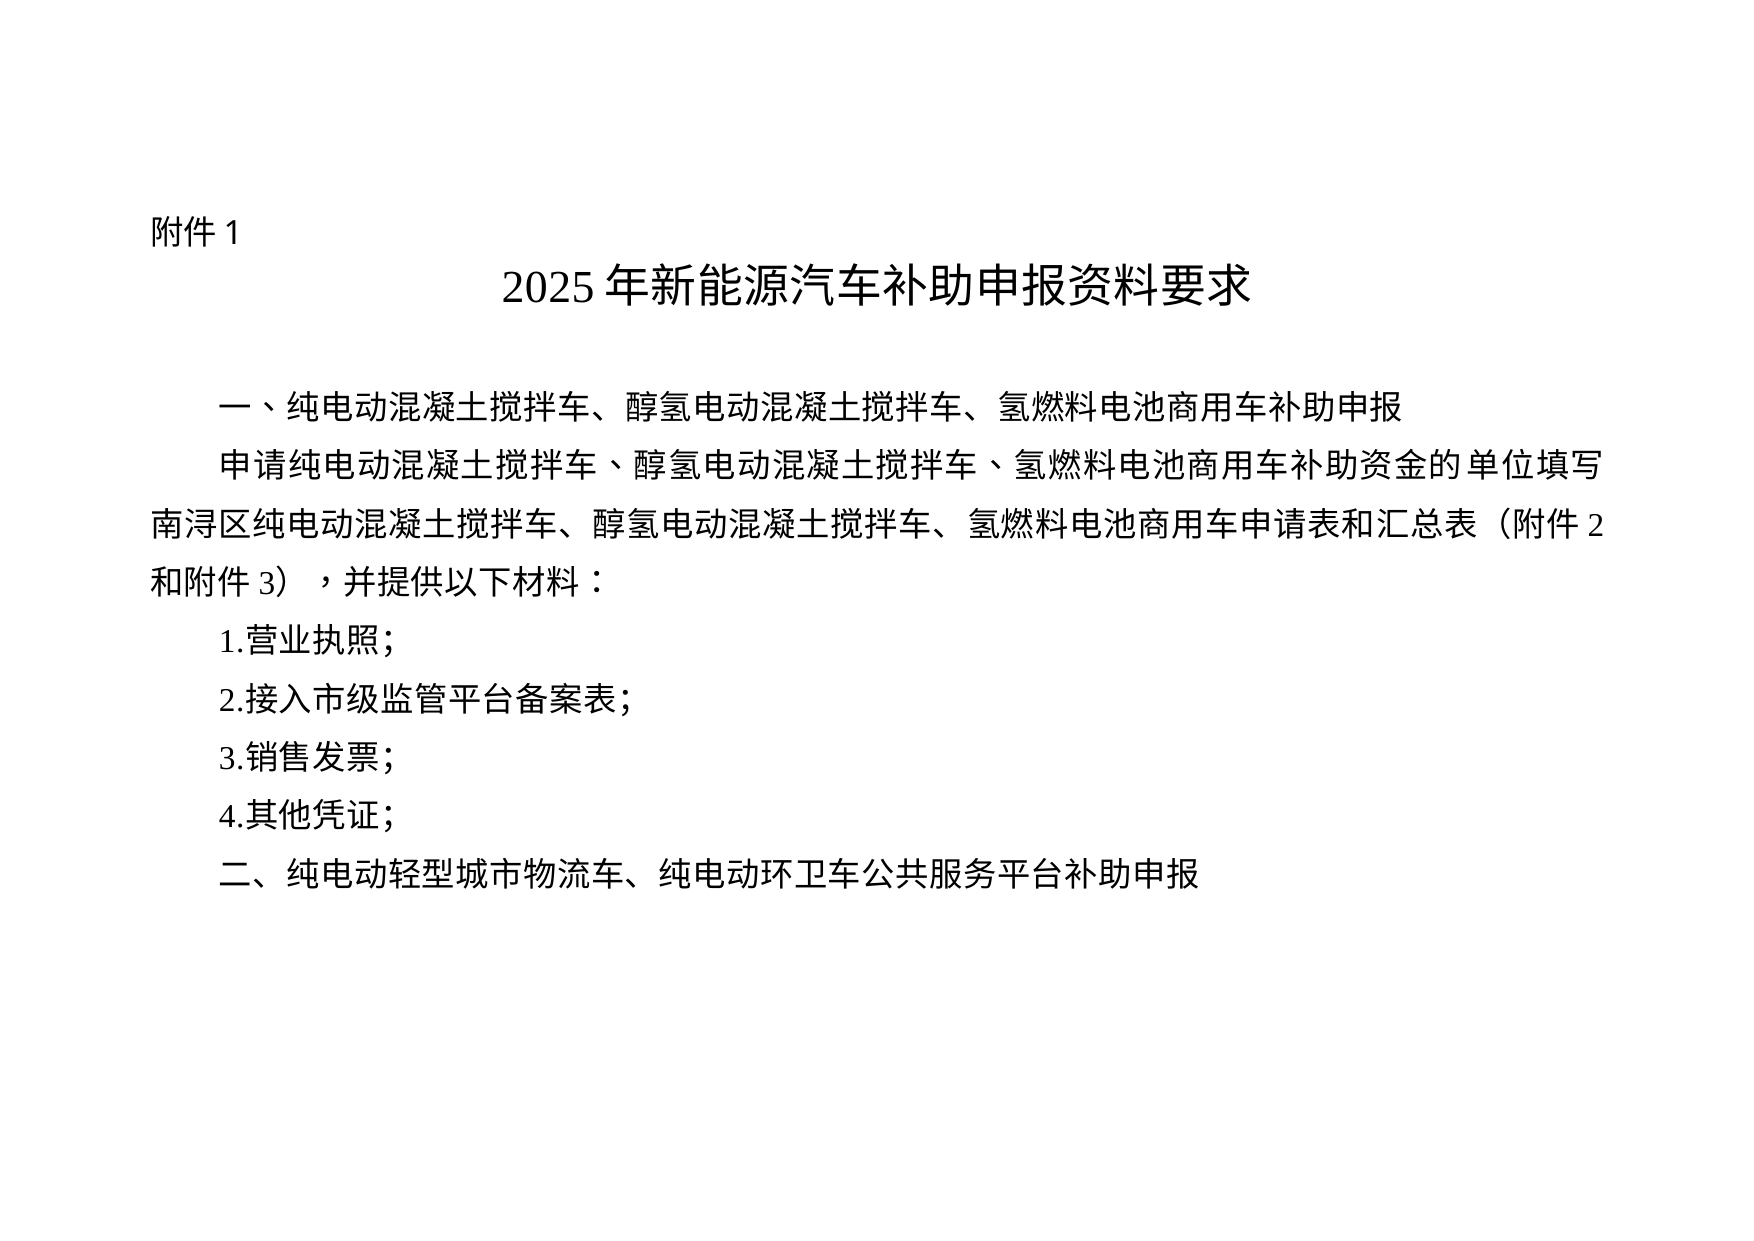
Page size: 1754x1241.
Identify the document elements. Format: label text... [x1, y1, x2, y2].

text 附件1 [150, 198, 1604, 256]
list 纯电动混凝土搅拌车、醇氢电动混凝土搅拌车、氢燃料电池商用车补助申报 [150, 373, 1604, 431]
text 2025年新能源汽车补助申报资料要求 [150, 256, 1604, 314]
text 2.接入市级监管平台备案表； [150, 664, 1604, 723]
text 1.营业执照； [150, 606, 1604, 664]
list 二、纯电动轻型城市物流车、纯电动环卫车公共服务平台补助申报 [150, 839, 1604, 898]
text 申请纯电动混凝土搅拌车、醇氢电动混凝土搅拌车、氢燃料电池商用车补助资金的单位填写南浔区纯电动混凝土搅拌车、醇氢电动混凝土搅拌车、氢燃料电池商用车申请表和汇总表（附件2和附件3），并提供以下材料： [150, 431, 1604, 606]
text 4.其他凭证； [150, 781, 1604, 839]
text 3.销售发票； [150, 723, 1604, 781]
